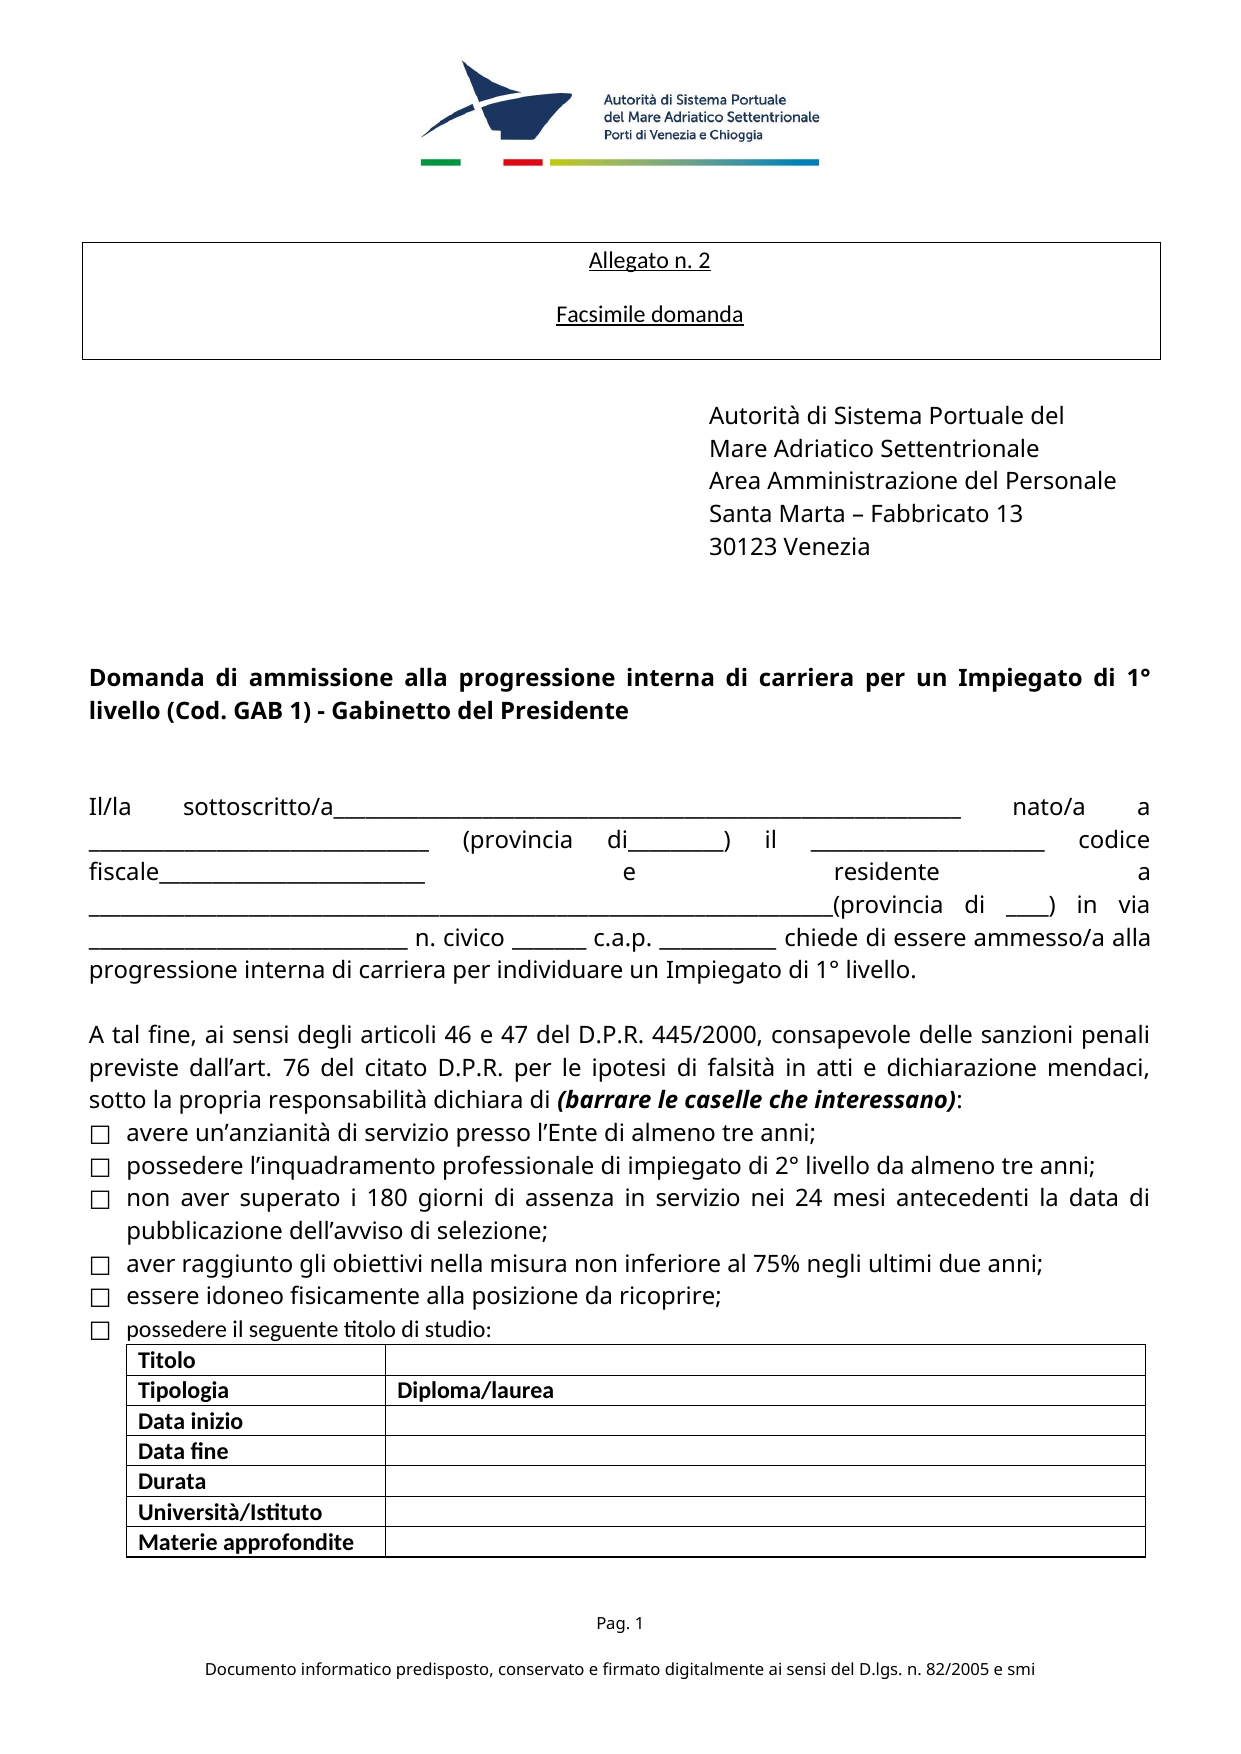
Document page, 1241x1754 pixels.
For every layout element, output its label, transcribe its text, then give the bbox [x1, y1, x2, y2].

text Santa Marta – Fabbricato 13 [709, 497, 1152, 529]
table_header Titolo [127, 1345, 385, 1374]
table_cell Università/Istituto [127, 1497, 385, 1526]
text Allegato n. 2 [83, 243, 1160, 274]
text Autorità di Sistema Portuale del [709, 399, 1152, 432]
table_cell Materie approfondite [127, 1527, 385, 1556]
table_cell Tipologia [127, 1376, 385, 1405]
picture [417, 56, 824, 171]
text A tal fine, ai sensi degli articoli 46 e 47 del D.P.R. 445/2000, consapevole delle sanzioni penali previste dall’art._76 del citato D.P.R. per le ipotesi di falsità in atti e dichiarazione mendaci, sotto la propria responsabilità dichiara di (barrare le caselle che interessano): [89, 1018, 1152, 1116]
table_cell Diploma/laurea [386, 1376, 1145, 1405]
table_cell Data inizio [127, 1406, 385, 1435]
text Mare Adriatico Settentrionale [709, 432, 1152, 464]
list avere un’anzianità di servizio presso l’Ente di almeno tre anni; [89, 1116, 1152, 1148]
table_cell [386, 1466, 1145, 1496]
list essere idoneo fisicamente alla posizione da ricoprire; [89, 1279, 1152, 1312]
table_cell [386, 1497, 1145, 1526]
table_cell Data fine [127, 1436, 385, 1465]
text Domanda di ammissione alla progressione interna di carriera per un Impiegato di 1° livello (Cod. GAB 1) - Gabinetto del Presidente [89, 661, 1152, 726]
table_cell Durata [127, 1466, 385, 1496]
list aver raggiunto gli obiettivi nella misura non inferiore al 75% negli ultimi due anni; [89, 1246, 1152, 1279]
table_header [386, 1345, 1145, 1374]
list possedere il seguente titolo di studio: [89, 1312, 1152, 1344]
list possedere l’inquadramento professionale di impiegato di 2° livello da almeno tre anni; [89, 1148, 1152, 1181]
list non aver superato i 180 giorni di assenza in servizio nei 24 mesi antecedenti la data di pubblicazione dell’avviso di selezione; [89, 1181, 1152, 1246]
text 30123 Venezia [709, 529, 1152, 562]
text Area Amministrazione del Personale [709, 464, 1152, 497]
text Facsimile domanda [83, 296, 1160, 359]
text Il/la sottoscritto/a___________________________________________________________ nato/a a ________________________________ (provincia di_________) il ______________________ codice fiscale_________________________ e residente a ______________________________________________________________________(provincia di ____) in via ______________________________ n. civico _______ c.a.p. ___________ chiede di essere ammesso/a alla progressione interna di carriera per individuare un Impiegato di 1° livello. [89, 790, 1152, 986]
table_cell [386, 1436, 1145, 1465]
table_cell [386, 1527, 1145, 1556]
table_cell [386, 1406, 1145, 1435]
